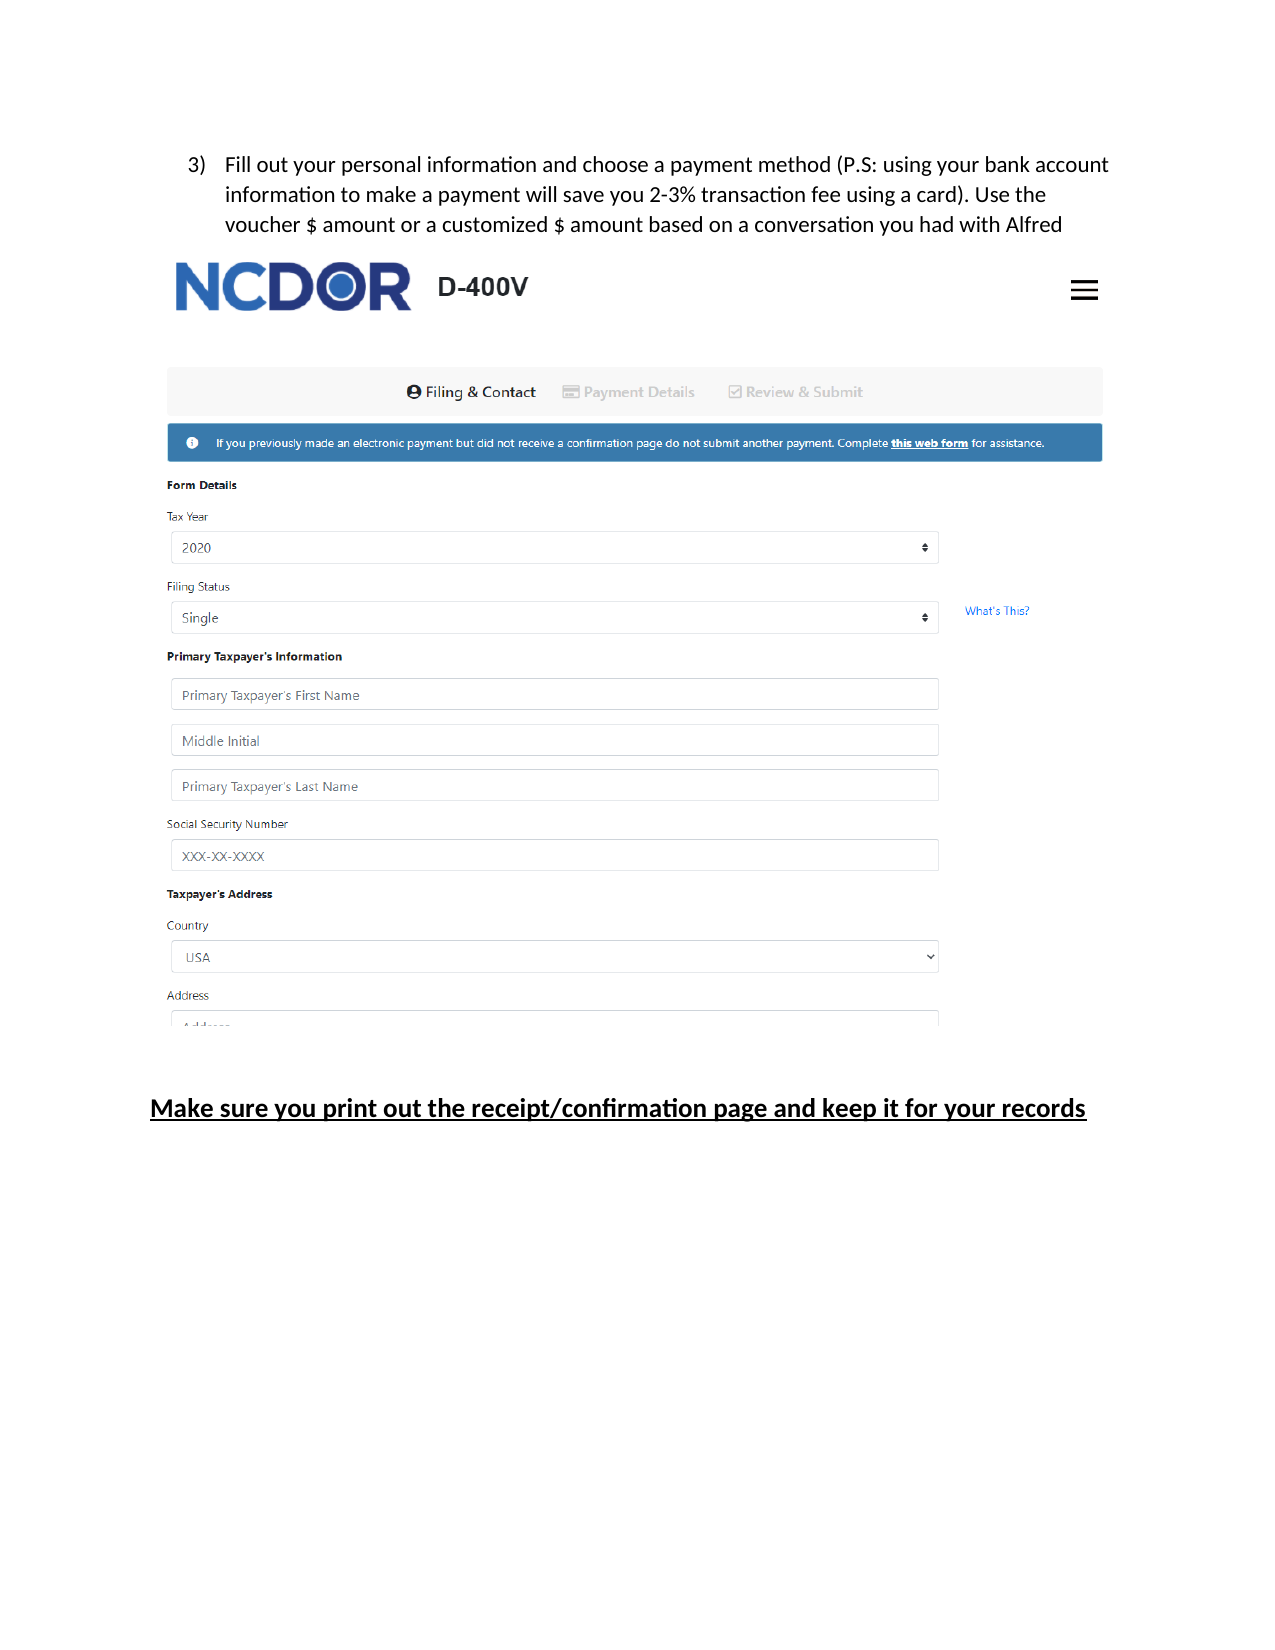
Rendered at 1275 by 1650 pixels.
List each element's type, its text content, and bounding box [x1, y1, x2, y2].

list Fill out your personal information and choose a payment method (P.S: using your bank account information to make a payment will save you 2-3% transaction fee using a card). Use the voucher $ amount or a customized $ amount based on a conversation you had with Alfred [187, 150, 1125, 238]
picture [150, 257, 1125, 1026]
text Make sure you print out the receipt/confirmation page and keep it for your records [150, 1091, 1125, 1124]
